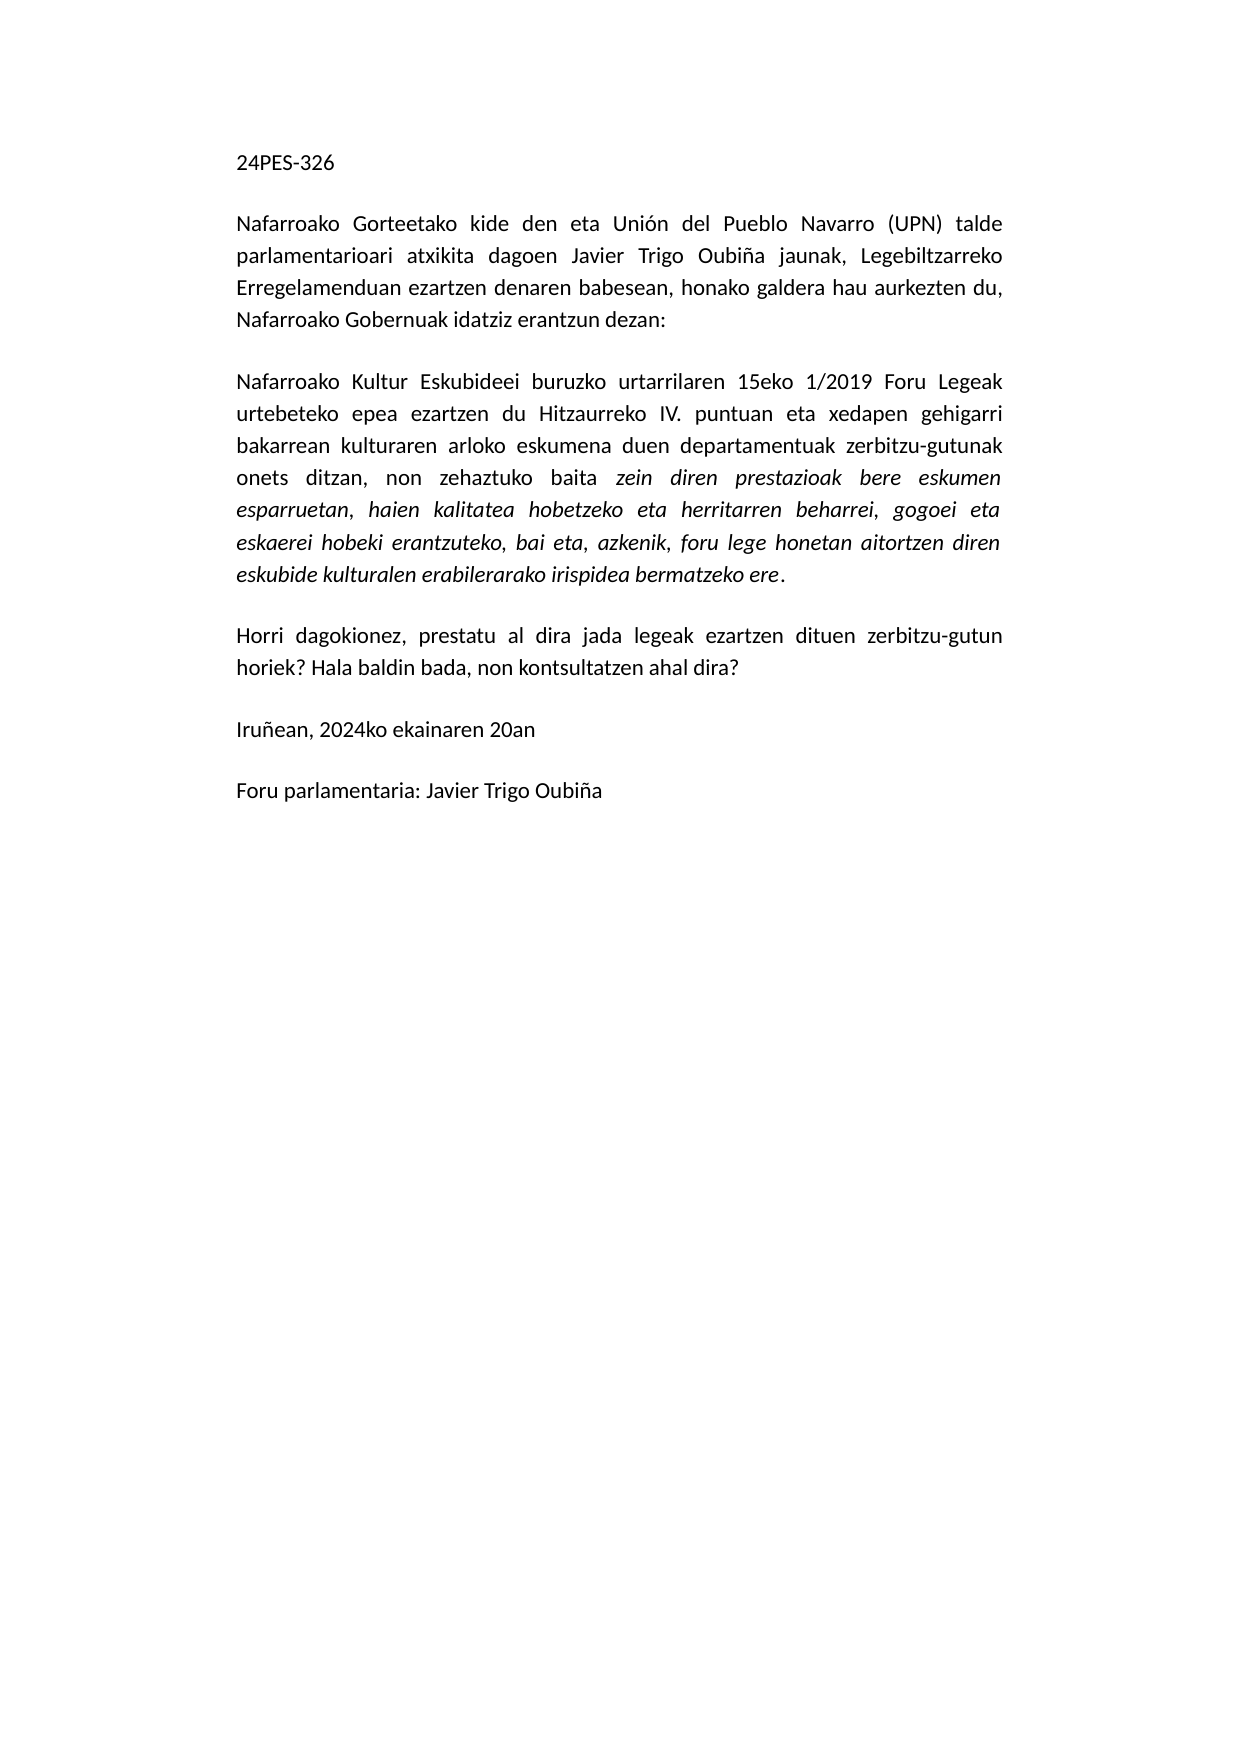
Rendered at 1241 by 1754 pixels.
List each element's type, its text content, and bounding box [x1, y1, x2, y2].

text 24PES-326 [236, 148, 1004, 176]
text Foru parlamentaria: Javier Trigo Oubiña [236, 776, 1004, 804]
text Nafarroako Kultur Eskubideei buruzko urtarrilaren 15eko 1/2019 Foru Legeak urtebeteko epea ezartzen du Hitzaurreko IV. puntuan eta xedapen gehigarri bakarrean kulturaren arloko eskumena duen departamentuak zerbitzu-gutunak onets ditzan, non zehaztuko baita zein diren prestazioak bere eskumen esparruetan, haien kalitatea hobetzeko eta herritarren beharrei, gogoei eta eskaerei hobeki erantzuteko, bai eta, azkenik, foru lege honetan aitortzen diren eskubide kulturalen erabilerarako irispidea bermatzeko ere. [236, 367, 1004, 588]
text Nafarroako Gorteetako kide den eta Unión del Pueblo Navarro (UPN) talde parlamentarioari atxikita dagoen Javier Trigo Oubiña jaunak, Legebiltzarreko Erregelamenduan ezartzen denaren babesean, honako galdera hau aurkezten du, Nafarroako Gobernuak idatziz erantzun dezan: [236, 209, 1004, 333]
text Iruñean, 2024ko ekainaren 20an [236, 715, 1004, 743]
text Horri dagokionez, prestatu al dira jada legeak ezartzen dituen zerbitzu-gutun horiek? Hala baldin bada, non kontsultatzen ahal dira? [236, 621, 1004, 682]
